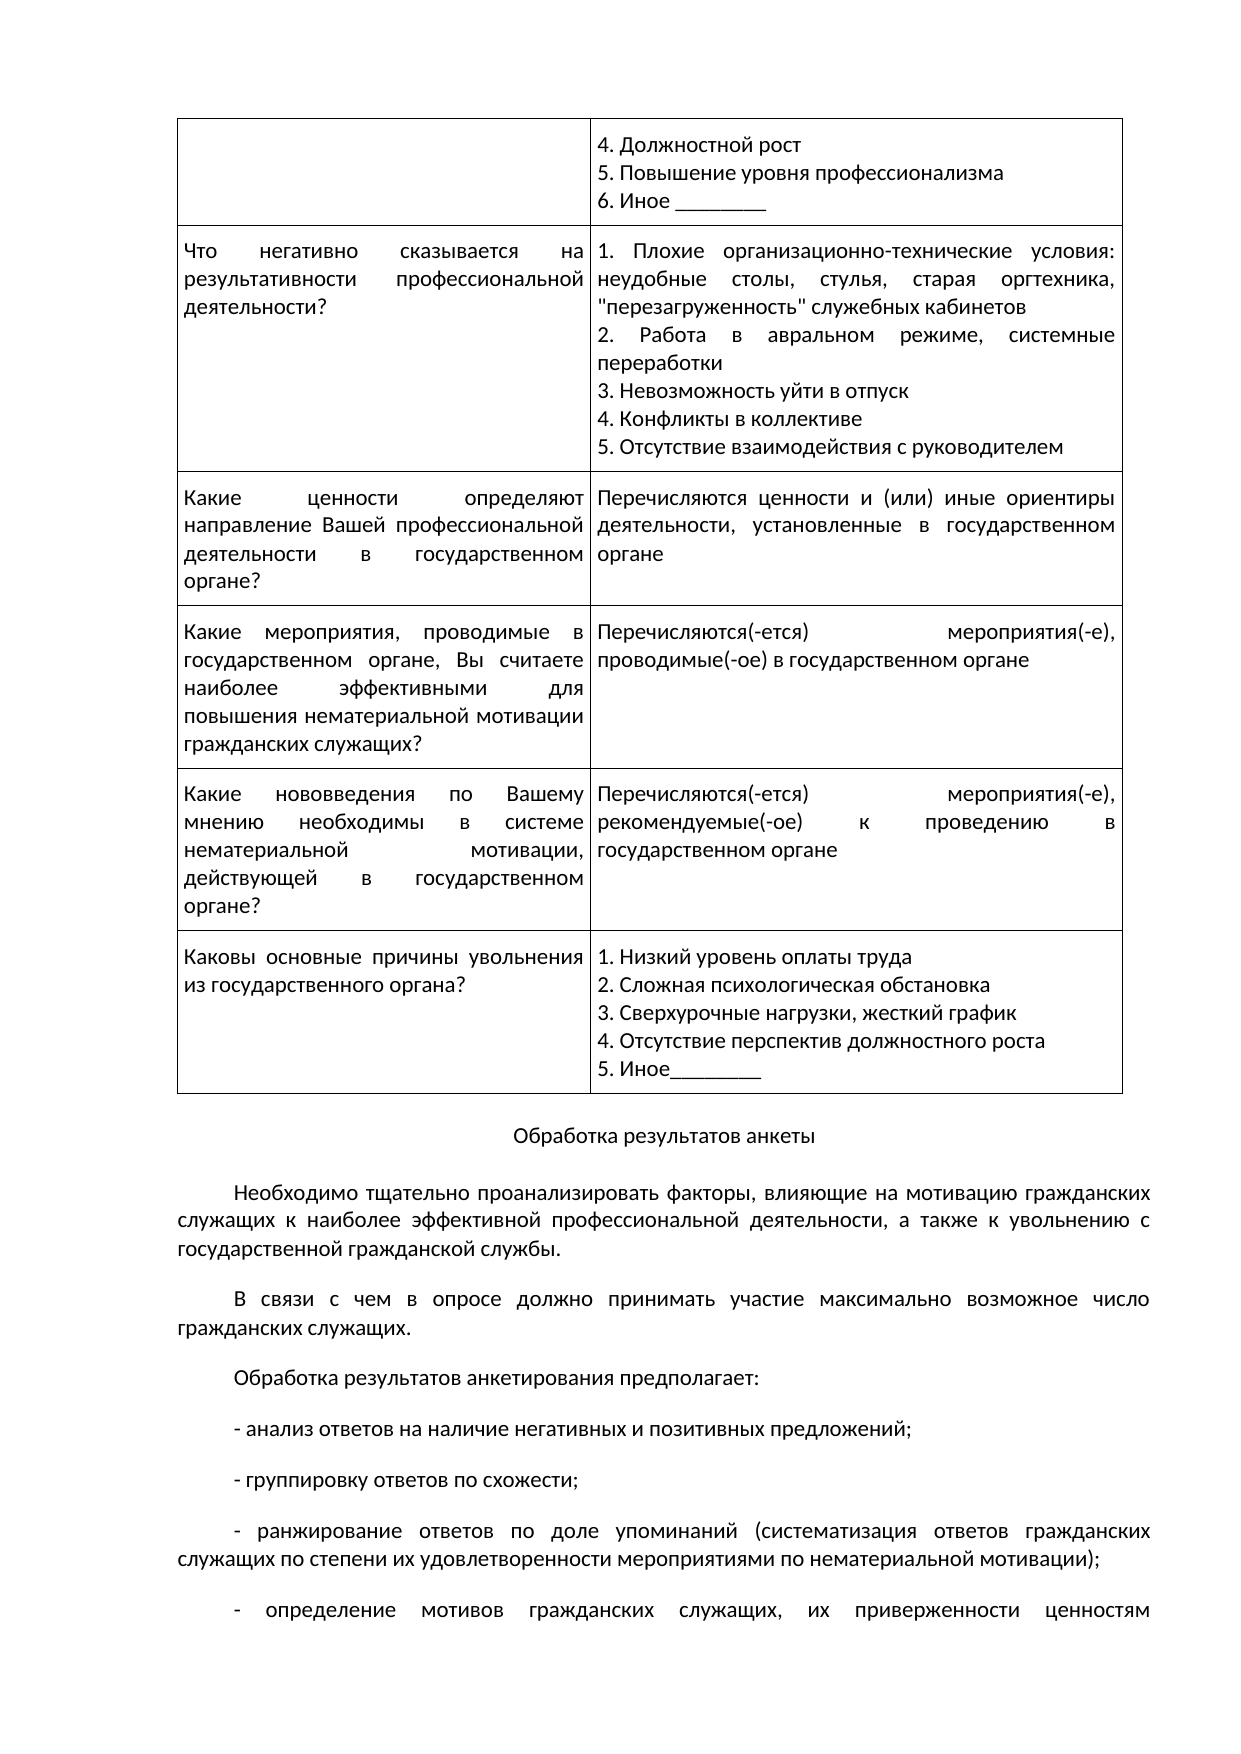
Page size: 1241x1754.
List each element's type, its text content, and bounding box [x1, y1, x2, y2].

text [177, 1595, 1152, 1623]
text Необходимо тщательно проанализировать факторы, влияющие на мотивацию гражданских служащих к наиболее эффективной профессиональной деятельности, а также к увольнению с государственной гражданской службы. [177, 1178, 1152, 1262]
text В связи с чем в опросе должно принимать участие максимально возможное число гражданских служащих. [177, 1284, 1152, 1341]
table_cell Какие нововведения по Вашему мнению необходимы в системе нематериальной мотивации, действующей в государственном органе? [178, 769, 590, 930]
table_cell Перечисляются(-ется) мероприятия(-е), рекомендуемые(-ое) к проведению в государственном органе [591, 769, 1122, 930]
table_cell Перечисляются ценности и (или) иные ориентиры деятельности, установленные в государственном органе [591, 472, 1122, 605]
table_cell 1. Плохие организационно-технические условия: неудобные столы, стулья, старая оргтехника, "перезагруженность" служебных кабинетов 2. Работа в авральном режиме, системные переработки 3. Невозможность уйти в отпуск 4. Конфликты в коллективе 5. Отсутствие взаимодействия с руководителем [591, 226, 1122, 471]
table_cell 1. Низкий уровень оплаты труда 2. Сложная психологическая обстановка 3. Сверхурочные нагрузки, жесткий график 4. Отсутствие перспектив должностного роста 5. Иное________ [591, 931, 1122, 1092]
text Обработка результатов анкетирования предполагает: [177, 1363, 1152, 1392]
table_cell Что негативно сказывается на результативности профессиональной деятельности? [178, 226, 590, 471]
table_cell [591, 119, 1122, 224]
text Обработка результатов анкеты [177, 1122, 1152, 1149]
table_cell Каковы основные причины увольнения из государственного органа? [178, 931, 590, 1092]
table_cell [178, 119, 590, 224]
table_cell Какие ценности определяют направление Вашей профессиональной деятельности в государственном органе? [178, 472, 590, 605]
table_cell Какие мероприятия, проводимые в государственном органе, Вы считаете наиболее эффективными для повышения нематериальной мотивации гражданских служащих? [178, 606, 590, 768]
text - ранжирование ответов по доле упоминаний (систематизация ответов гражданских служащих по степени их удовлетворенности мероприятиями по нематериальной мотивации); [177, 1516, 1152, 1572]
text - группировку ответов по схожести; [177, 1465, 1152, 1493]
text - анализ ответов на наличие негативных и позитивных предложений; [177, 1414, 1152, 1442]
table_cell Перечисляются(-ется) мероприятия(-е), проводимые(-ое) в государственном органе [591, 606, 1122, 768]
